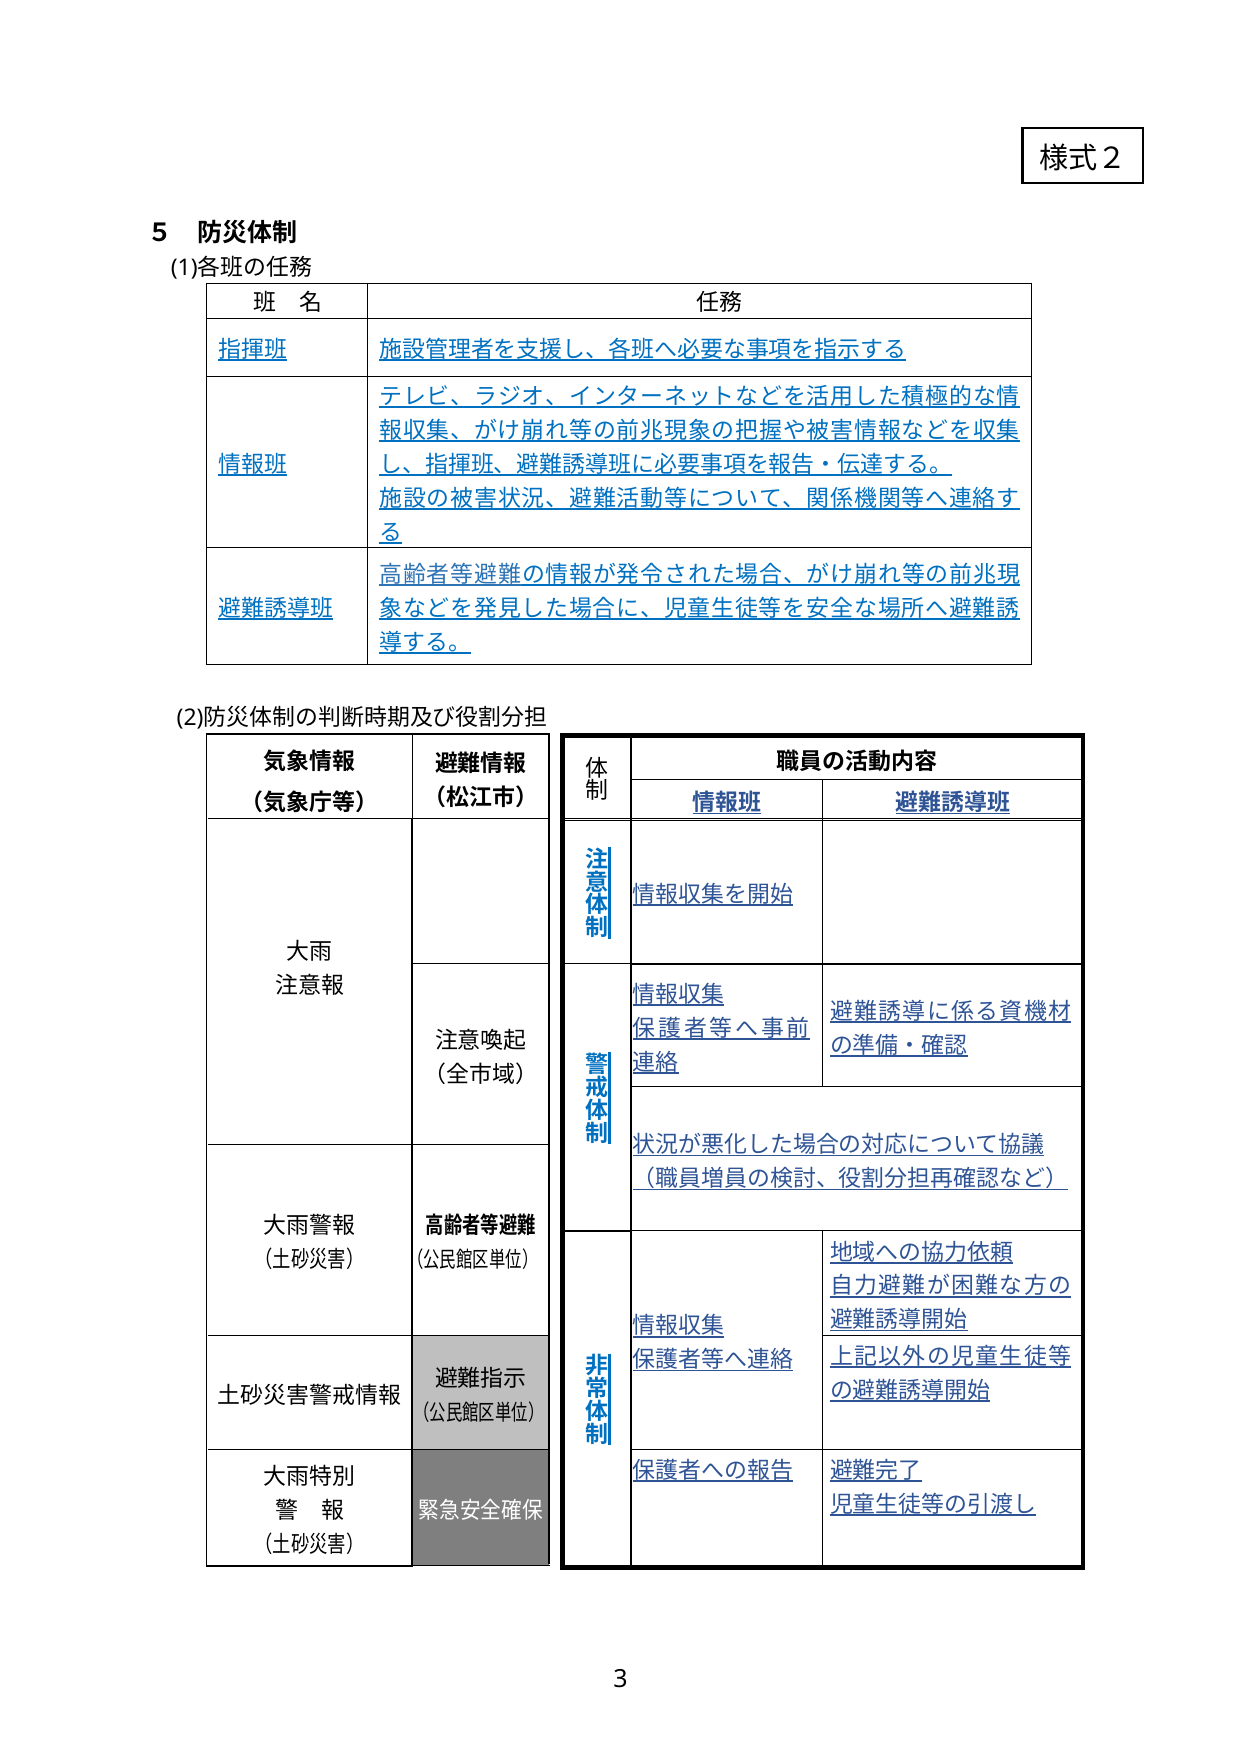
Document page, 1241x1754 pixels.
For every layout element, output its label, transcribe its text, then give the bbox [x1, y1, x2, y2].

table_header 任務 [368, 284, 1031, 318]
table_header 気象情報 [207, 735, 412, 779]
text (1)各班の任務 [148, 249, 1092, 283]
table_cell [823, 821, 1081, 962]
text ５ 防災体制 [148, 212, 1092, 249]
table_cell （気象庁等） [207, 779, 412, 818]
table_cell 土砂災害警戒情報 [207, 1336, 411, 1449]
table_cell 避難指示 （公民館区単位） [413, 1336, 548, 1449]
table_cell 大雨 注意報 [207, 819, 411, 1144]
table_cell 避難誘導班 [207, 548, 367, 664]
table_cell [550, 1335, 560, 1449]
table_cell 情報収集を開始 [632, 821, 822, 962]
table_cell 情報収集 保護者等へ事前連絡 [632, 965, 822, 1086]
table_cell 情報収集 保護者等へ連絡 [632, 1231, 822, 1449]
table_cell 警戒体制 [565, 964, 630, 1229]
table_cell 状況が悪化した場合の対応について協議 （職員増員の検討、役割分担再確認など） [632, 1087, 1081, 1229]
table_cell 情報班 [207, 377, 367, 547]
table_cell 地域への協力依頼 自力避難が困難な方の避難誘導開始 [823, 1231, 1081, 1335]
text (2)防災体制の判断時期及び役割分担 [148, 699, 1092, 733]
table_cell 保護者への報告 [632, 1450, 822, 1565]
table_header 班 名 [207, 284, 367, 318]
table_cell 注意体制 [565, 821, 630, 962]
table_cell 高齢者等避難の情報が発令された場合、がけ崩れ等の前兆現象などを発見した場合に、児童生徒等を安全な場所へ避難誘導する。 [368, 548, 1031, 664]
table_cell 緊急安全確保 [413, 1450, 549, 1565]
table_header 避難情報 （松江市） [413, 735, 548, 818]
table_cell 注意喚起 （全市域） [413, 964, 548, 1144]
table_cell 大雨警報 （土砂災害） [207, 1145, 411, 1335]
table_cell 指揮班 [207, 319, 367, 376]
table_cell 避難誘導班 [823, 780, 1081, 818]
table_cell 上記以外の児童生徒等の避難誘導開始 [823, 1336, 1081, 1449]
table_cell [550, 1230, 560, 1235]
table_cell [550, 818, 560, 962]
table_cell 大雨特別 警 報 （土砂災害） [207, 1450, 411, 1565]
table_header 体制 [565, 738, 630, 818]
table_cell 非常体制 [565, 1232, 630, 1565]
table_cell [550, 963, 560, 1086]
table_header 職員の活動内容 [632, 738, 1081, 779]
table_header [550, 733, 560, 779]
table_cell 情報班 [632, 780, 822, 818]
table_cell 高齢者等避難 （公民館区単位） [413, 1145, 548, 1335]
table_cell 避難完了 児童生徒等の引渡し [823, 1450, 1081, 1565]
table_cell [413, 819, 548, 962]
table_cell [550, 1235, 560, 1335]
table_cell [550, 1086, 560, 1229]
table_cell 施設管理者を支援し、各班へ必要な事項を指示する [368, 319, 1031, 376]
table_cell 避難誘導に係る資機材の準備・確認 [823, 965, 1081, 1086]
table_cell テレビ、ラジオ、インターネットなどを活用した積極的な情報収集、がけ崩れ等の前兆現象の把握や被害情報などを収集し、指揮班、避難誘導班に必要事項を報告・伝達する。 施設の被害状況、避難活動等について、関係機関等へ連絡する [368, 377, 1031, 547]
table_cell [549, 1449, 560, 1565]
table_cell [550, 779, 560, 818]
